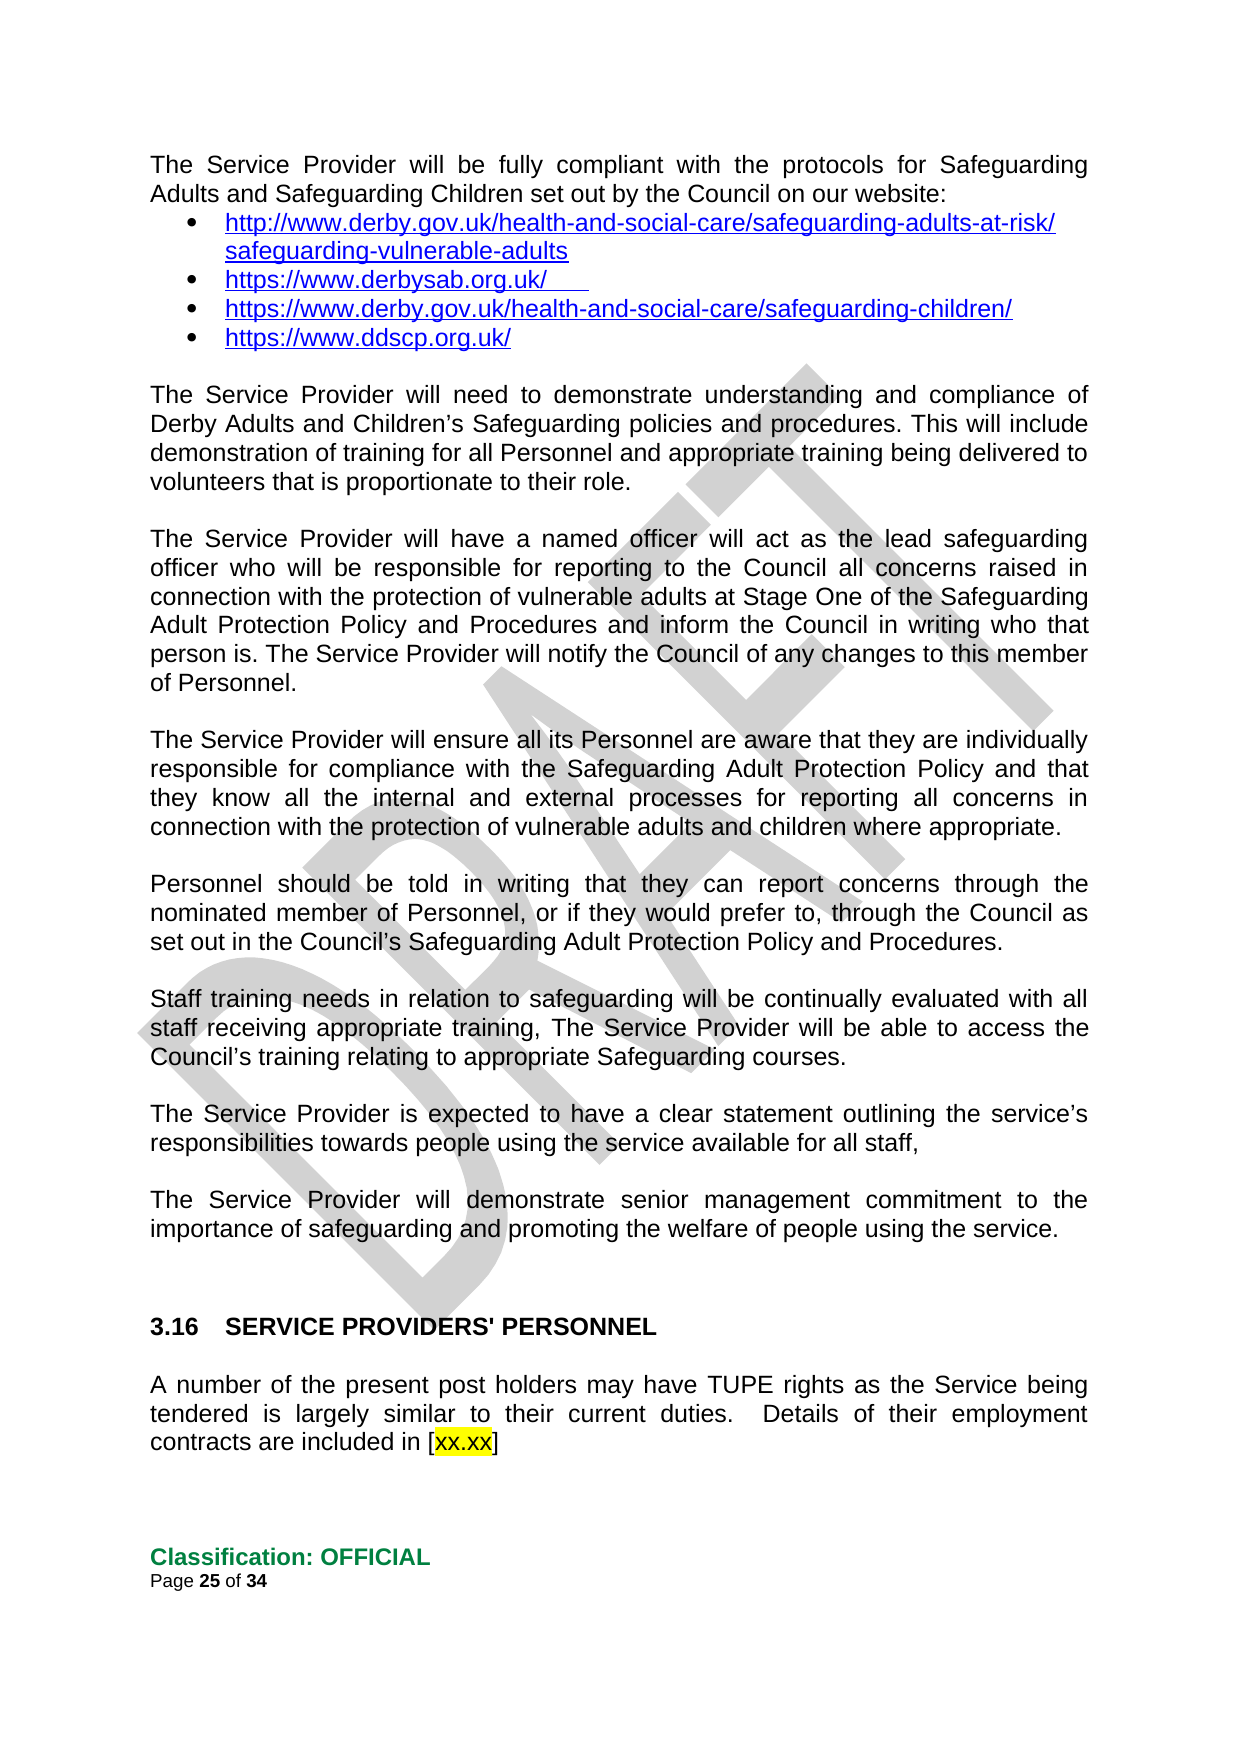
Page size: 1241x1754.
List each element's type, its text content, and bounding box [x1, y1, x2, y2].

subtitle 3.16 SERVICE PROVIDERS' PERSONNEL [150, 1312, 1090, 1341]
list http://www.derby.gov.uk/health-and-social-care/safeguarding-adults-at-risk/safeguarding-vulnerable-adults [187, 207, 1090, 265]
list https://www.ddscp.org.uk/ [187, 323, 1090, 352]
text The Service Provider will have a named officer will act as the lead safeguarding officer who will be responsible for reporting to the Council all concerns raised in connection with the protection of vulnerable adults at Stage One of the Safeguarding Adult Protection Policy and Procedures and inform the Council in writing who that person is. The Service Provider will notify the Council of any changes to this member of Personnel. [150, 524, 1090, 697]
text Personnel should be told in writing that they can report concerns through the nominated member of Personnel, or if they would prefer to, through the Council as set out in the Council’s Safeguarding Adult Protection Policy and Procedures. [150, 869, 1090, 955]
text The Service Provider is expected to have a clear statement outlining the service’s responsibilities towards people using the service available for all staff, [150, 1099, 1090, 1157]
text The Service Provider will ensure all its Personnel are aware that they are individually responsible for compliance with the Safeguarding Adult Protection Policy and that they know all the internal and external processes for reporting all concerns in connection with the protection of vulnerable adults and children where appropriate. [150, 725, 1090, 840]
list https://www.derby.gov.uk/health-and-social-care/safeguarding-children/ [187, 294, 1090, 323]
text Staff training needs in relation to safeguarding will be continually evaluated with all staff receiving appropriate training, The Service Provider will be able to access the Council’s training relating to appropriate Safeguarding courses. [150, 984, 1090, 1070]
text A number of the present post holders may have TUPE rights as the Service being tendered is largely similar to their current duties. Details of their employment contracts are included in [xx.xx] [150, 1370, 1090, 1456]
text The Service Provider will need to demonstrate understanding and compliance of Derby Adults and Children’s Safeguarding policies and procedures. This will include demonstration of training for all Personnel and appropriate training being delivered to volunteers that is proportionate to their role. [150, 380, 1090, 495]
list https://www.derbysab.org.uk/ [187, 265, 1090, 294]
text The Service Provider will be fully compliant with the protocols for Safeguarding Adults and Safeguarding Children set out by the Council on our website: [150, 150, 1090, 207]
text The Service Provider will demonstrate senior management commitment to the importance of safeguarding and promoting the welfare of people using the service. [150, 1185, 1090, 1243]
